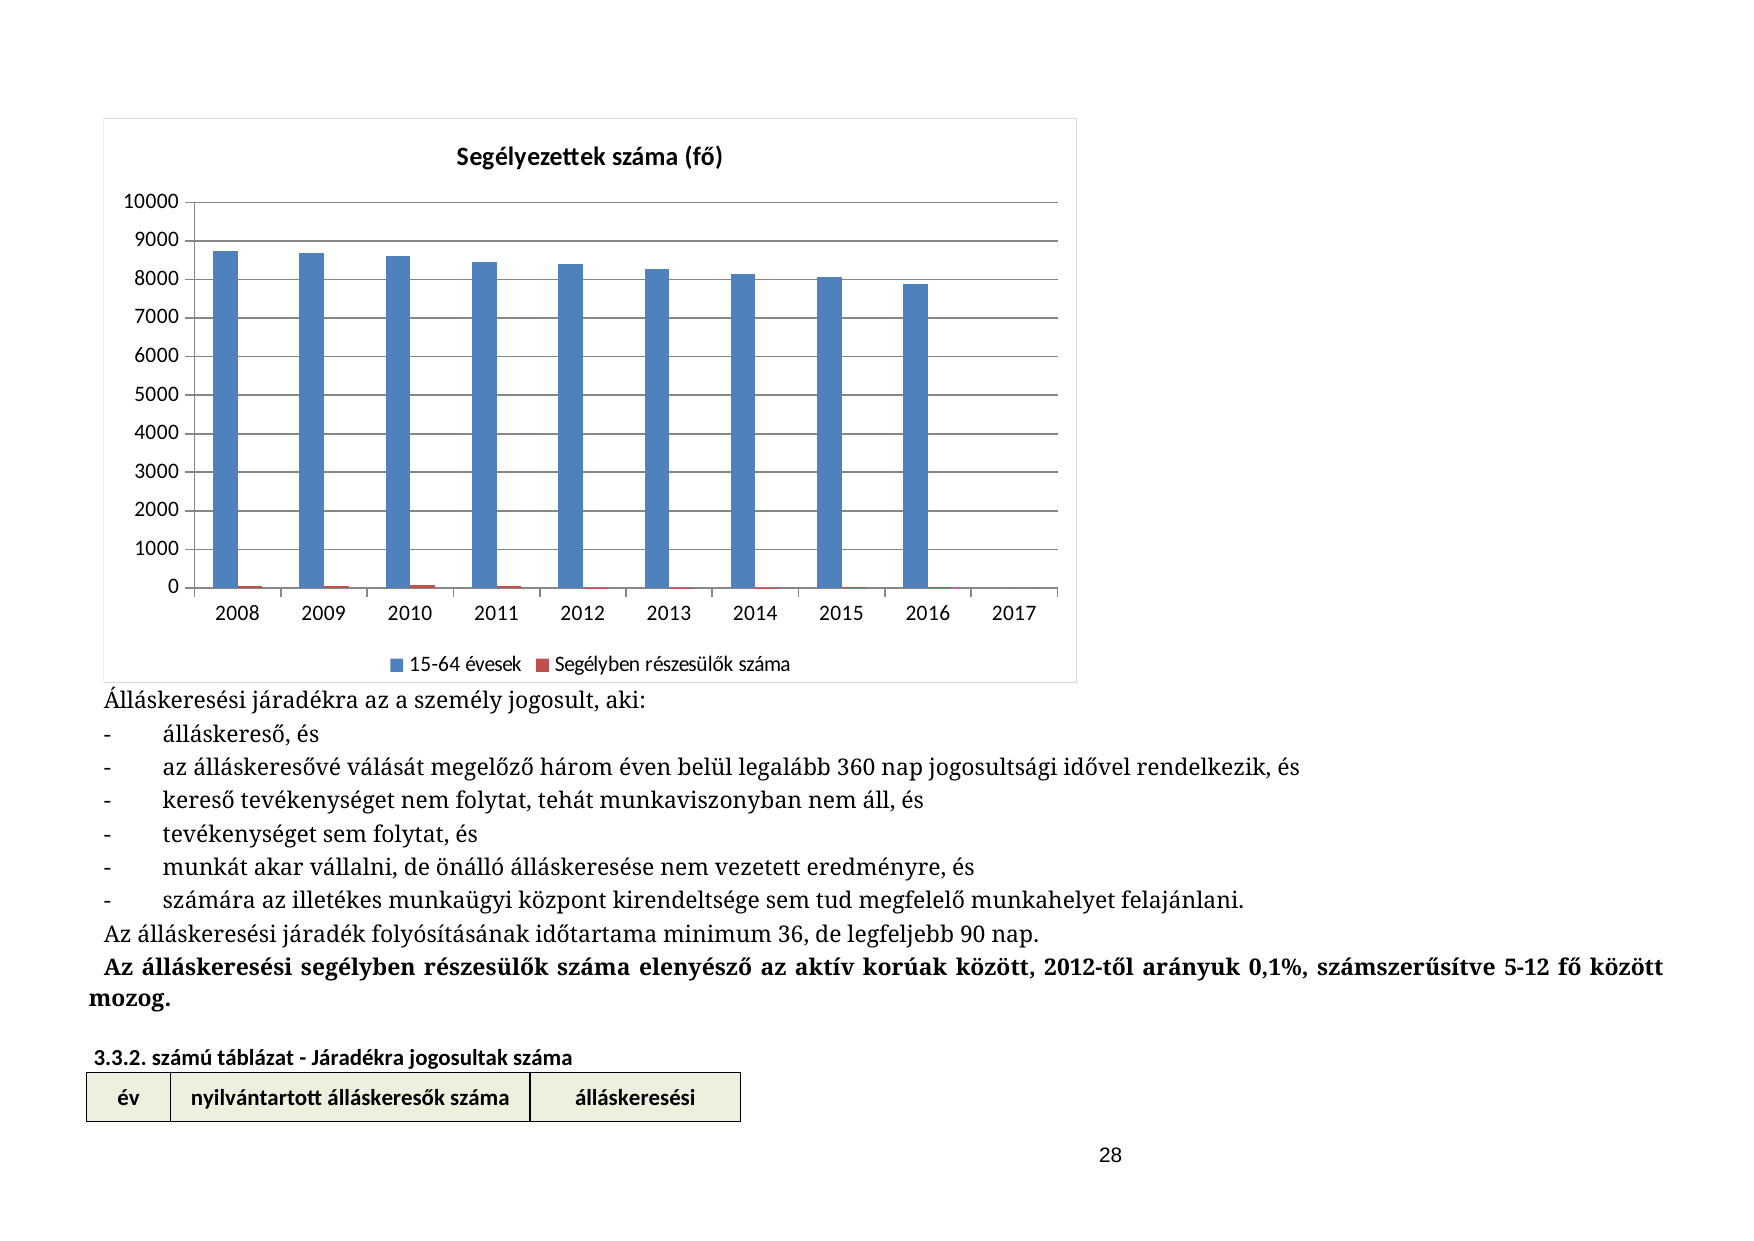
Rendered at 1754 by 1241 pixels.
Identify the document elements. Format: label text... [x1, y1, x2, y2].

text - kereső tevékenységet nem folytat, tehát munkaviszonyban nem áll, és [89, 784, 1665, 816]
text - álláskereső, és [89, 718, 1665, 749]
text Az álláskeresési járadék folyósításának időtartama minimum 36, de legfeljebb 90 nap. [89, 918, 1665, 949]
text Álláskeresési járadékra az a személy jogosult, aki: [89, 684, 1665, 716]
text Az álláskeresési segélyben részesülők száma elenyésző az aktív korúak között, 2012-től arányuk 0,1%, számszerűsítve 5-12 fő között mozog. [89, 951, 1665, 1013]
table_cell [531, 1073, 740, 1121]
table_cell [171, 1073, 529, 1121]
text - az álláskeresővé válását megelőző három éven belül legalább 360 nap jogosultsági idővel rendelkezik, és [89, 751, 1665, 782]
text - tevékenységet sem folytat, és [89, 818, 1665, 849]
text - számára az illetékes munkaügyi központ kirendeltsége sem tud megfelelő munkahelyet felajánlani. [89, 884, 1665, 916]
table_header 3.3.2. számú táblázat - Járadékra jogosultak száma [86, 1016, 738, 1072]
text - munkát akar vállalni, de önálló álláskeresése nem vezetett eredményre, és [89, 851, 1665, 882]
table_cell év [87, 1073, 170, 1121]
